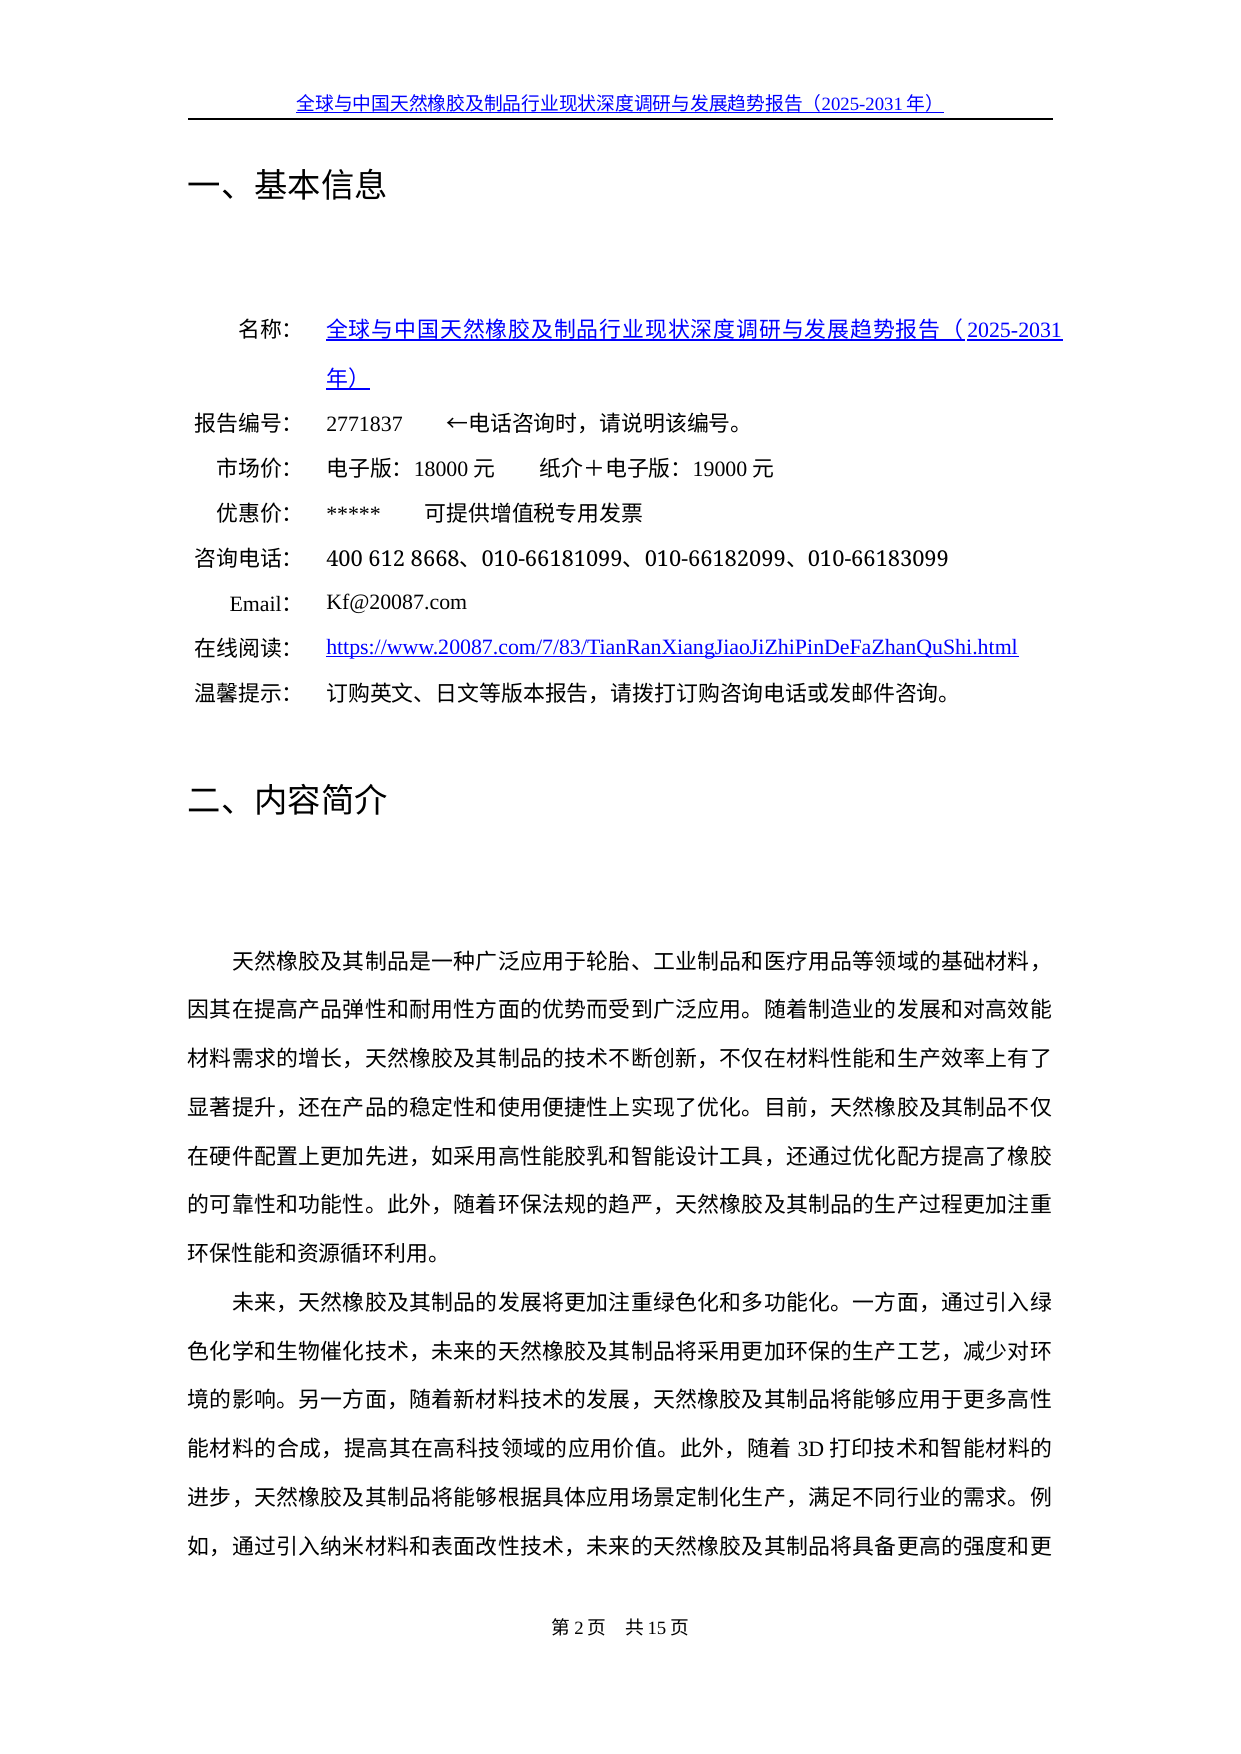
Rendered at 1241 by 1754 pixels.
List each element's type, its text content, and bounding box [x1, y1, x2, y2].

table_cell 订购英文、日文等版本报告，请拨打订购咨询电话或发邮件咨询。 [315, 675, 1073, 720]
table_cell 400 612 8668、010-66181099、010-66182099、010-66183099 [315, 540, 1073, 585]
title 一、基本信息 [187, 150, 1053, 215]
table_cell 报告编号： [167, 405, 315, 450]
table_cell 2771837 ←电话咨询时，请说明该编号。 [315, 405, 1073, 450]
table_cell 咨询电话： [167, 540, 315, 585]
table_header 名称： [167, 312, 315, 405]
table_header 全球与中国天然橡胶及制品行业现状深度调研与发展趋势报告（2025-2031年） [315, 312, 1073, 405]
table_cell 在线阅读： [167, 630, 315, 675]
table_cell Email： [167, 585, 315, 630]
table_cell 温馨提示： [167, 675, 315, 720]
table_cell 电子版：18000 元 纸介＋电子版：19000 元 [315, 450, 1073, 495]
table_cell 市场价： [167, 450, 315, 495]
table_cell [315, 630, 1073, 675]
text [187, 943, 1053, 1561]
title 二、内容简介 [187, 766, 1053, 831]
table_cell Kf@20087.com [315, 585, 1073, 630]
table_cell ***** 可提供增值税专用发票 [315, 495, 1073, 540]
table_cell 优惠价： [167, 495, 315, 540]
